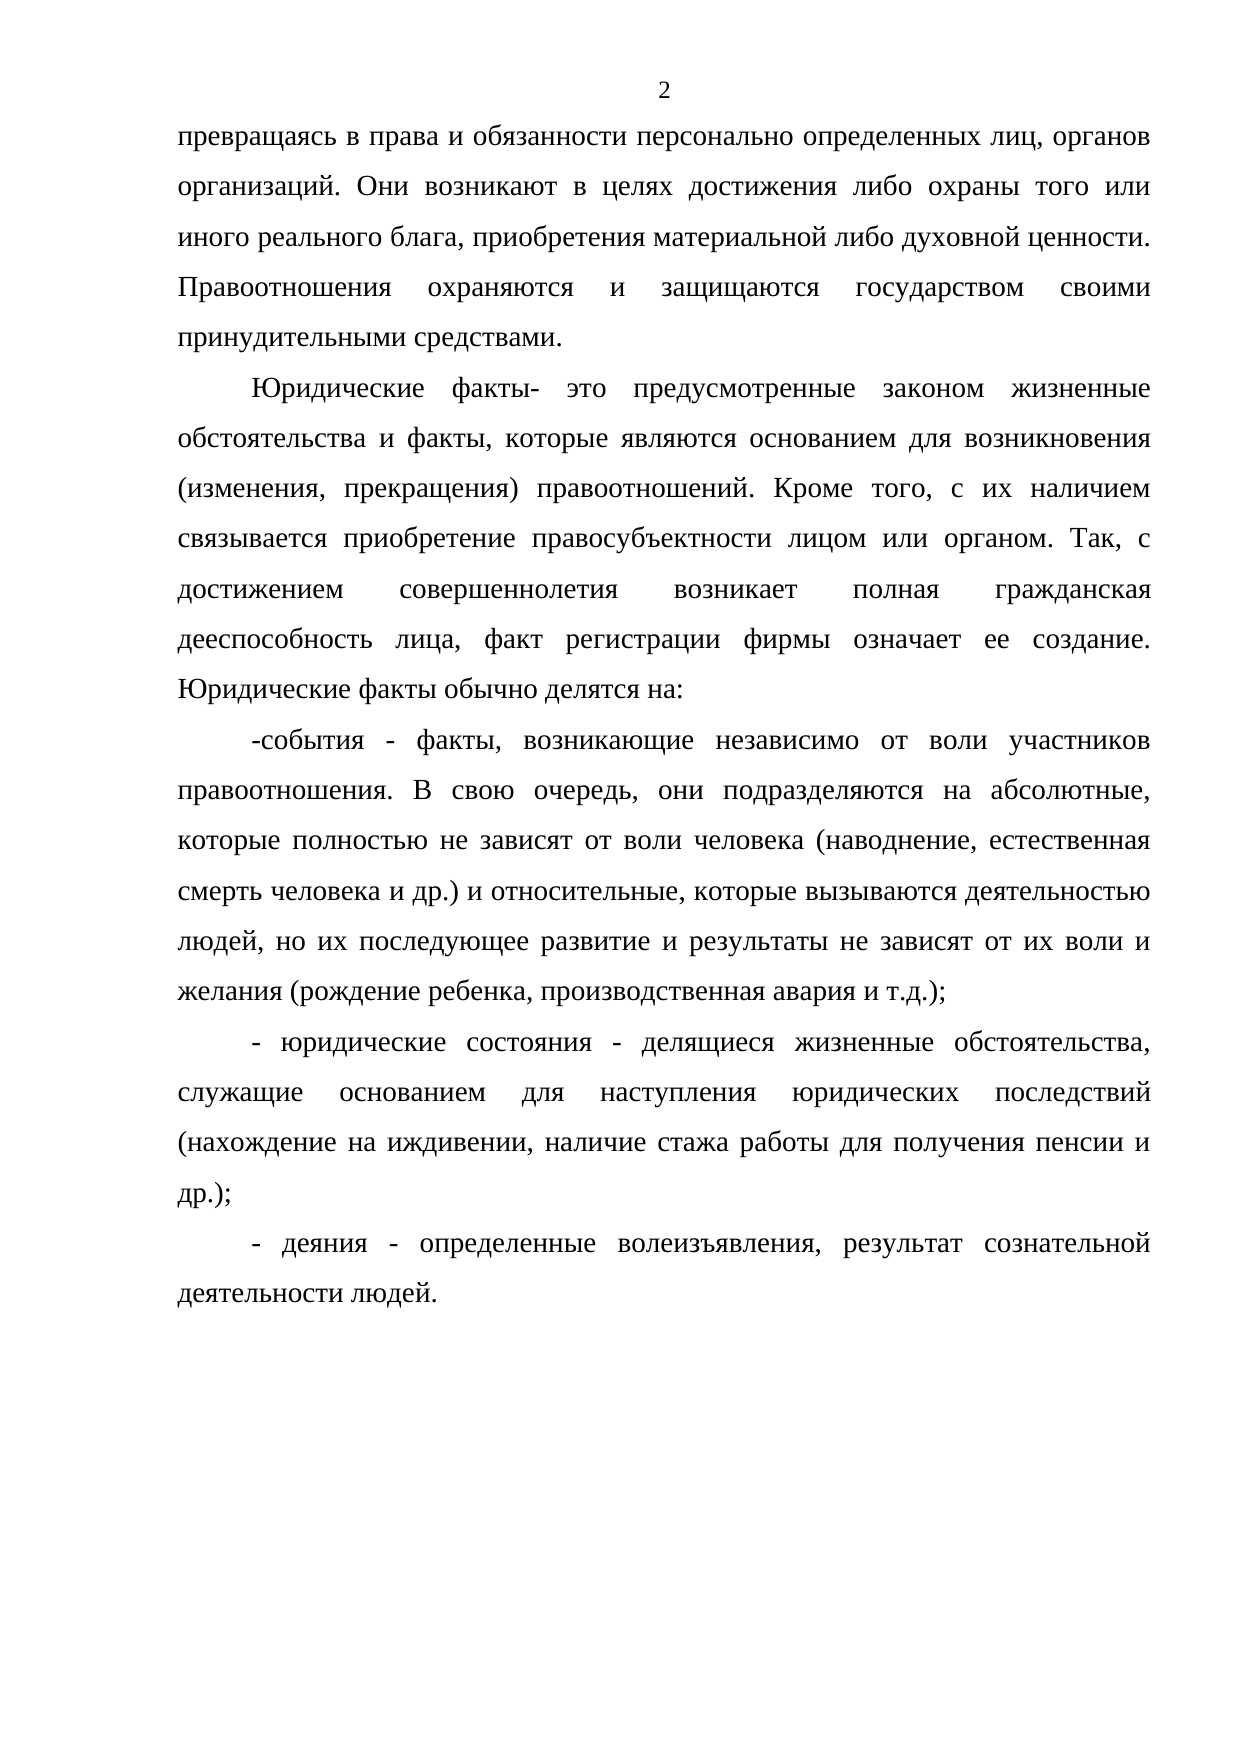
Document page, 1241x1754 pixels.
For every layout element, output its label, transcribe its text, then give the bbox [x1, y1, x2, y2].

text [177, 118, 1152, 353]
text Юридические факты- это предусмотренные законом жизненные обстоятельства и факты, которые являются основанием для возникновения (изменения, прекращения) правоотношений. Кроме того, с их наличием связывается приобретение правосубъектности лицом или органом. Так, с достижением совершеннолетия возникает полная гражданская дееспособность лица, факт регистрации фирмы означает ее создание. Юридические факты обычно делятся на: [177, 370, 1152, 705]
text -события - факты, возникающие независимо от воли участников правоотношения. В свою очередь, они подразделяются на абсолютные, которые полностью не зависят от воли человека (наводнение, естественная смерть человека и др.) и относительные, которые вызываются деятельностью людей, но их последующее развитие и результаты не зависят от их воли и желания (рождение ребенка, производственная авария и т.д.); [177, 722, 1152, 1007]
text - деяния - определенные волеизъявления, результат сознательной деятельности людей. [177, 1225, 1152, 1309]
text - юридические состояния - делящиеся жизненные обстоятельства, служащие основанием для наступления юридических последствий (нахождение на иждивении, наличие стажа работы для получения пенсии и др.); [177, 1024, 1152, 1208]
